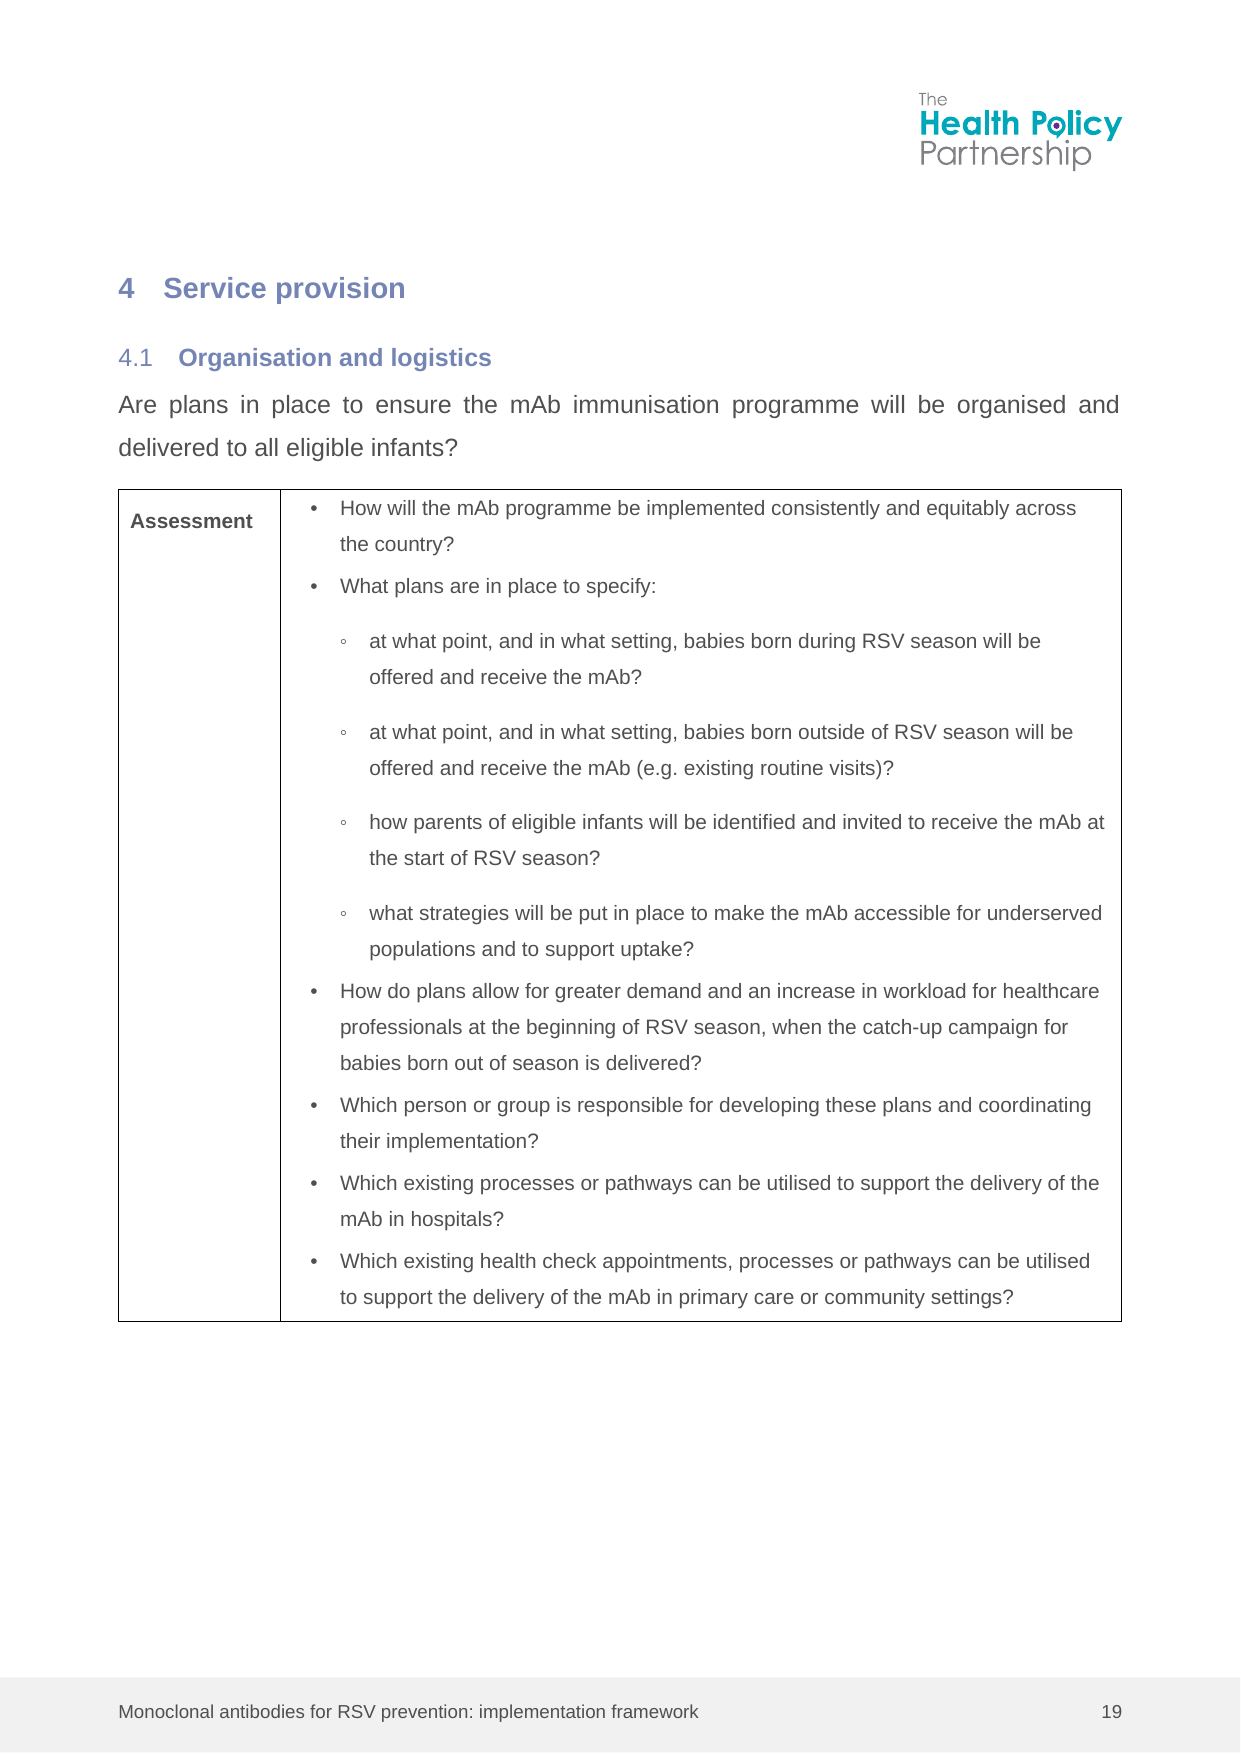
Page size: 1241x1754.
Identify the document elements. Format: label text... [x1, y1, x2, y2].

subtitle Service provision [118, 271, 1122, 305]
table_header Assessment [119, 490, 280, 1321]
text Are plans in place to ensure the mAb immunisation programme will be organised and delivered to all eligible infants? [118, 390, 1122, 462]
subtitle Organisation and logistics [118, 342, 1122, 371]
table_header How will the mAb programme be implemented consistently and equitably across the country? What plans are in place to specify: at what point, and in what setting, babies born during RSV season will be offered and receive the mAb? at what point, and in what setting, babies born outside of RSV season will be offered and receive the mAb (e.g. existing routine visits)? how parents of eligible infants will be identified and invited to receive the mAb at the start of RSV season? what strategies will be put in place to make the mAb accessible for underserved populations and to support uptake? How do plans allow for greater demand and an increase in workload for healthcare professionals at the beginning of RSV season, when the catch-up campaign for babies born out of season is delivered? Which person or group is responsible for developing these plans and coordinating their implementation? Which existing processes or pathways can be utilised to support the delivery of the mAb in hospitals? Which existing health check appointments, processes or pathways can be utilised to support the delivery of the mAb in primary care or community settings? [281, 490, 1121, 1321]
